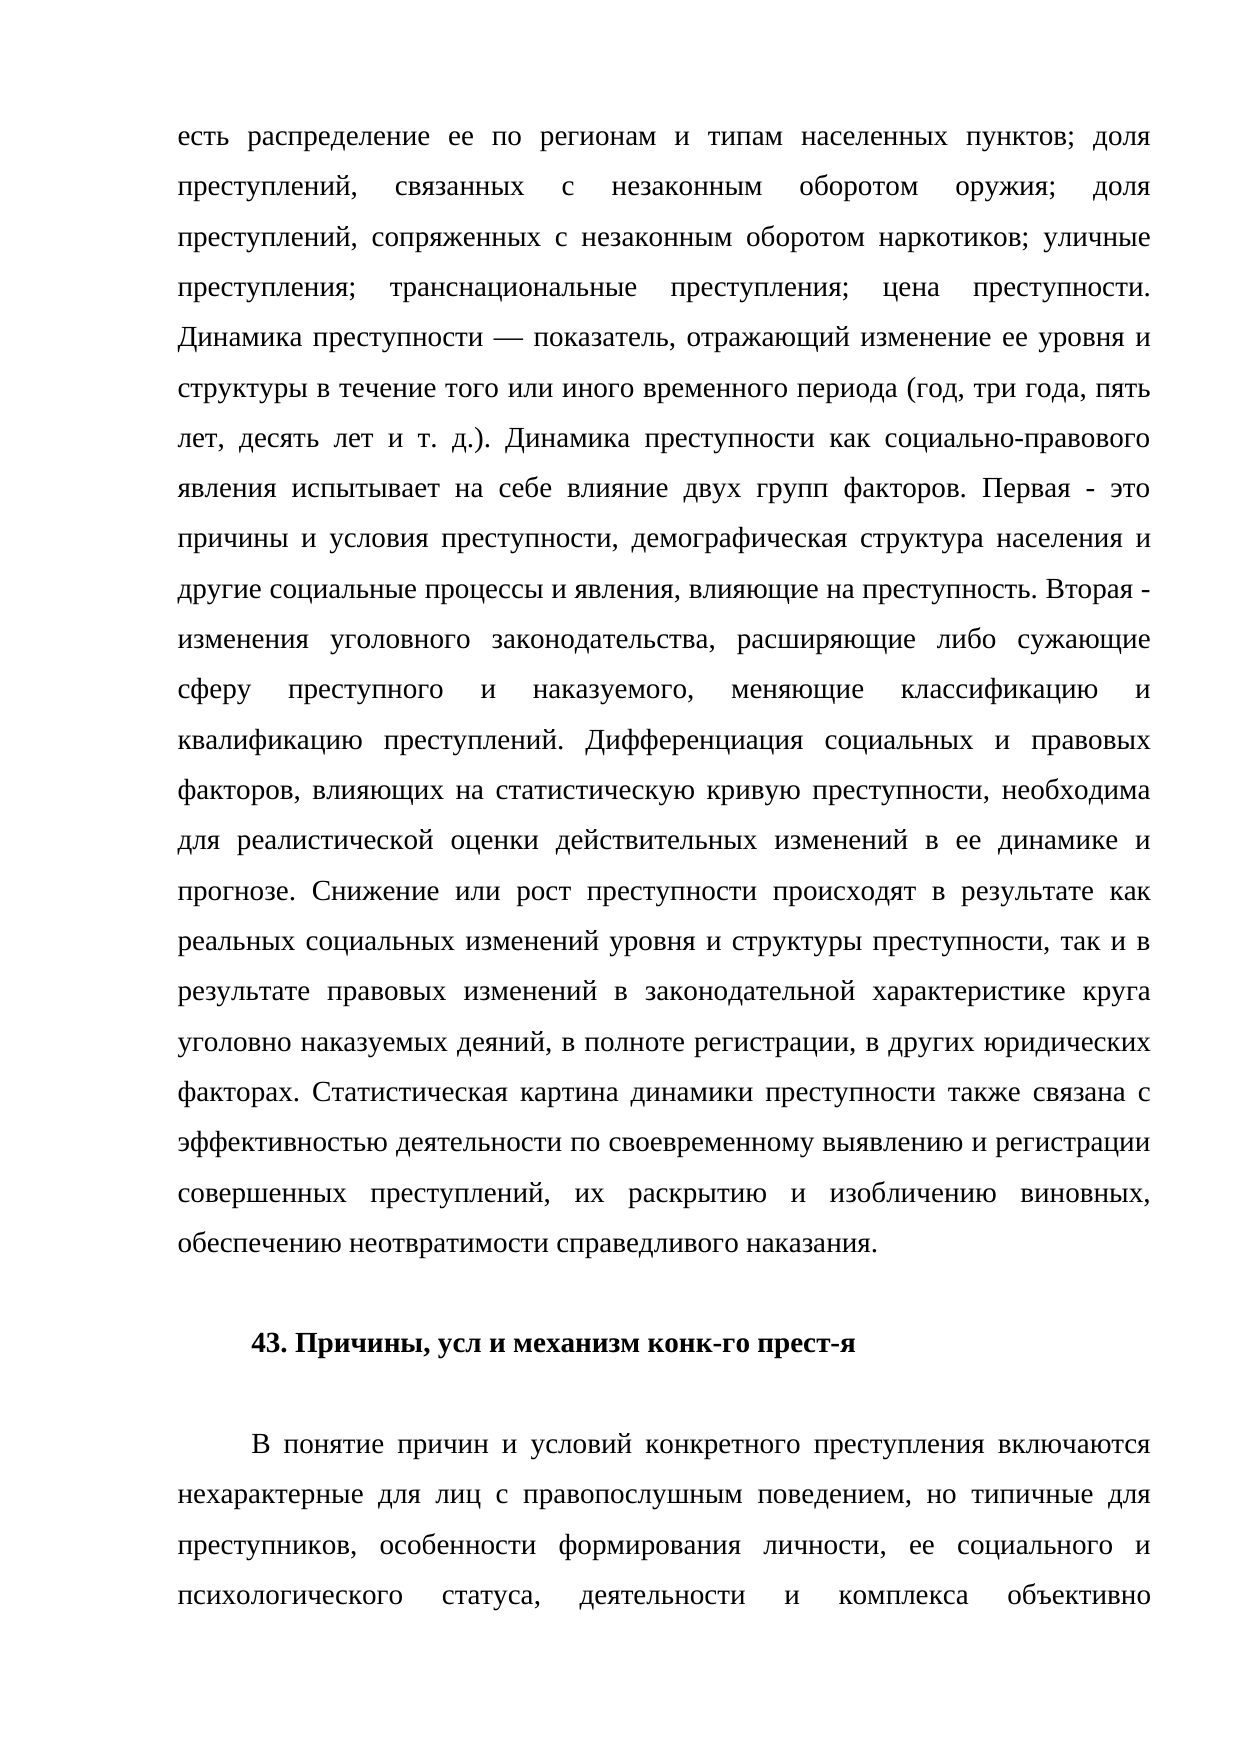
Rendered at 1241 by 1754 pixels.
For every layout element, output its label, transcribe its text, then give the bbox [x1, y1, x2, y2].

text 43. Причины, усл и механизм конк-го прест-я [177, 1326, 1152, 1359]
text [177, 1426, 1152, 1611]
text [177, 118, 1152, 1258]
